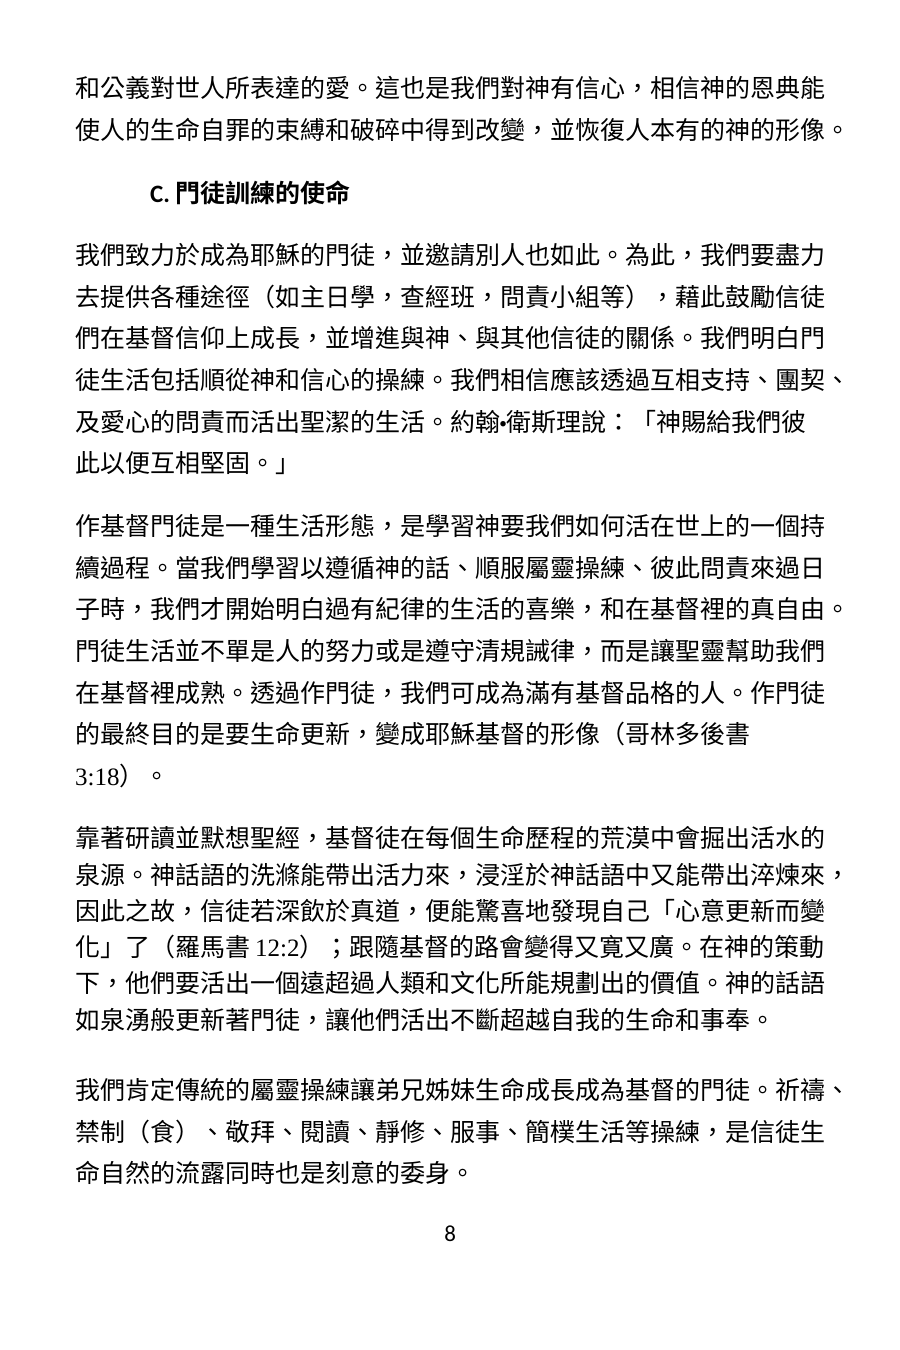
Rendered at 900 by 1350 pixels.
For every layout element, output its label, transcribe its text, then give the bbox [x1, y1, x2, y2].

text 靠著研讀並默想聖經，基督徒在每個生命歷程的荒漠中會掘出活水的泉源。神話語的洗滌能帶出活力來，浸淫於神話語中又能帶出淬煉來，因此之故，信徒若深飲於真道，便能驚喜地發現自己「心意更新而變化」了（羅馬書12:2）；跟隨基督的路會變得又寛又廣。在神的策動下，他們要活出一個遠超過人類和文化所能規劃出的價值。神的話語如泉湧般更新著門徒，讓他們活出不斷超越自我的生命和事奉。 [75, 819, 825, 1036]
text C. 門徒訓練的使命 [75, 173, 825, 209]
text 我們致力於成為耶穌的門徒，並邀請別人也如此。為此，我們要盡力去提供各種途徑（如主日學，查經班，問責小組等），藉此鼓勵信徒們在基督信仰上成長，並增進與神、與其他信徒的關係。我們明白門徒生活包括順從神和信心的操練。我們相信應該透過互相支持、團契、及愛心的問責而活出聖潔的生活。約翰●衛斯理說：「神賜給我們彼此以便互相堅固。」 [75, 236, 825, 480]
text 我們肯定傳統的屬靈操練讓弟兄姊妹生命成長成為基督的門徒。祈禱、禁制（食）、敬拜、閱讀、靜修、服事、簡樸生活等操練，是信徒生命自然的流露同時也是刻意的委身。 [75, 1071, 825, 1190]
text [75, 69, 825, 147]
text 作基督門徒是一種生活形態，是學習神要我們如何活在世上的一個持續過程。當我們學習以遵循神的話、順服屬靈操練、彼此問責來過日子時，我們才開始明白過有紀律的生活的喜樂，和在基督裡的真自由。門徒生活並不單是人的努力或是遵守清規誡律，而是讓聖靈幫助我們在基督裡成熟。透過作門徒，我們可成為滿有基督品格的人。作門徒的最終目的是要生命更新，變成耶穌基督的形像（哥林多後書3:18）。 [75, 506, 825, 793]
